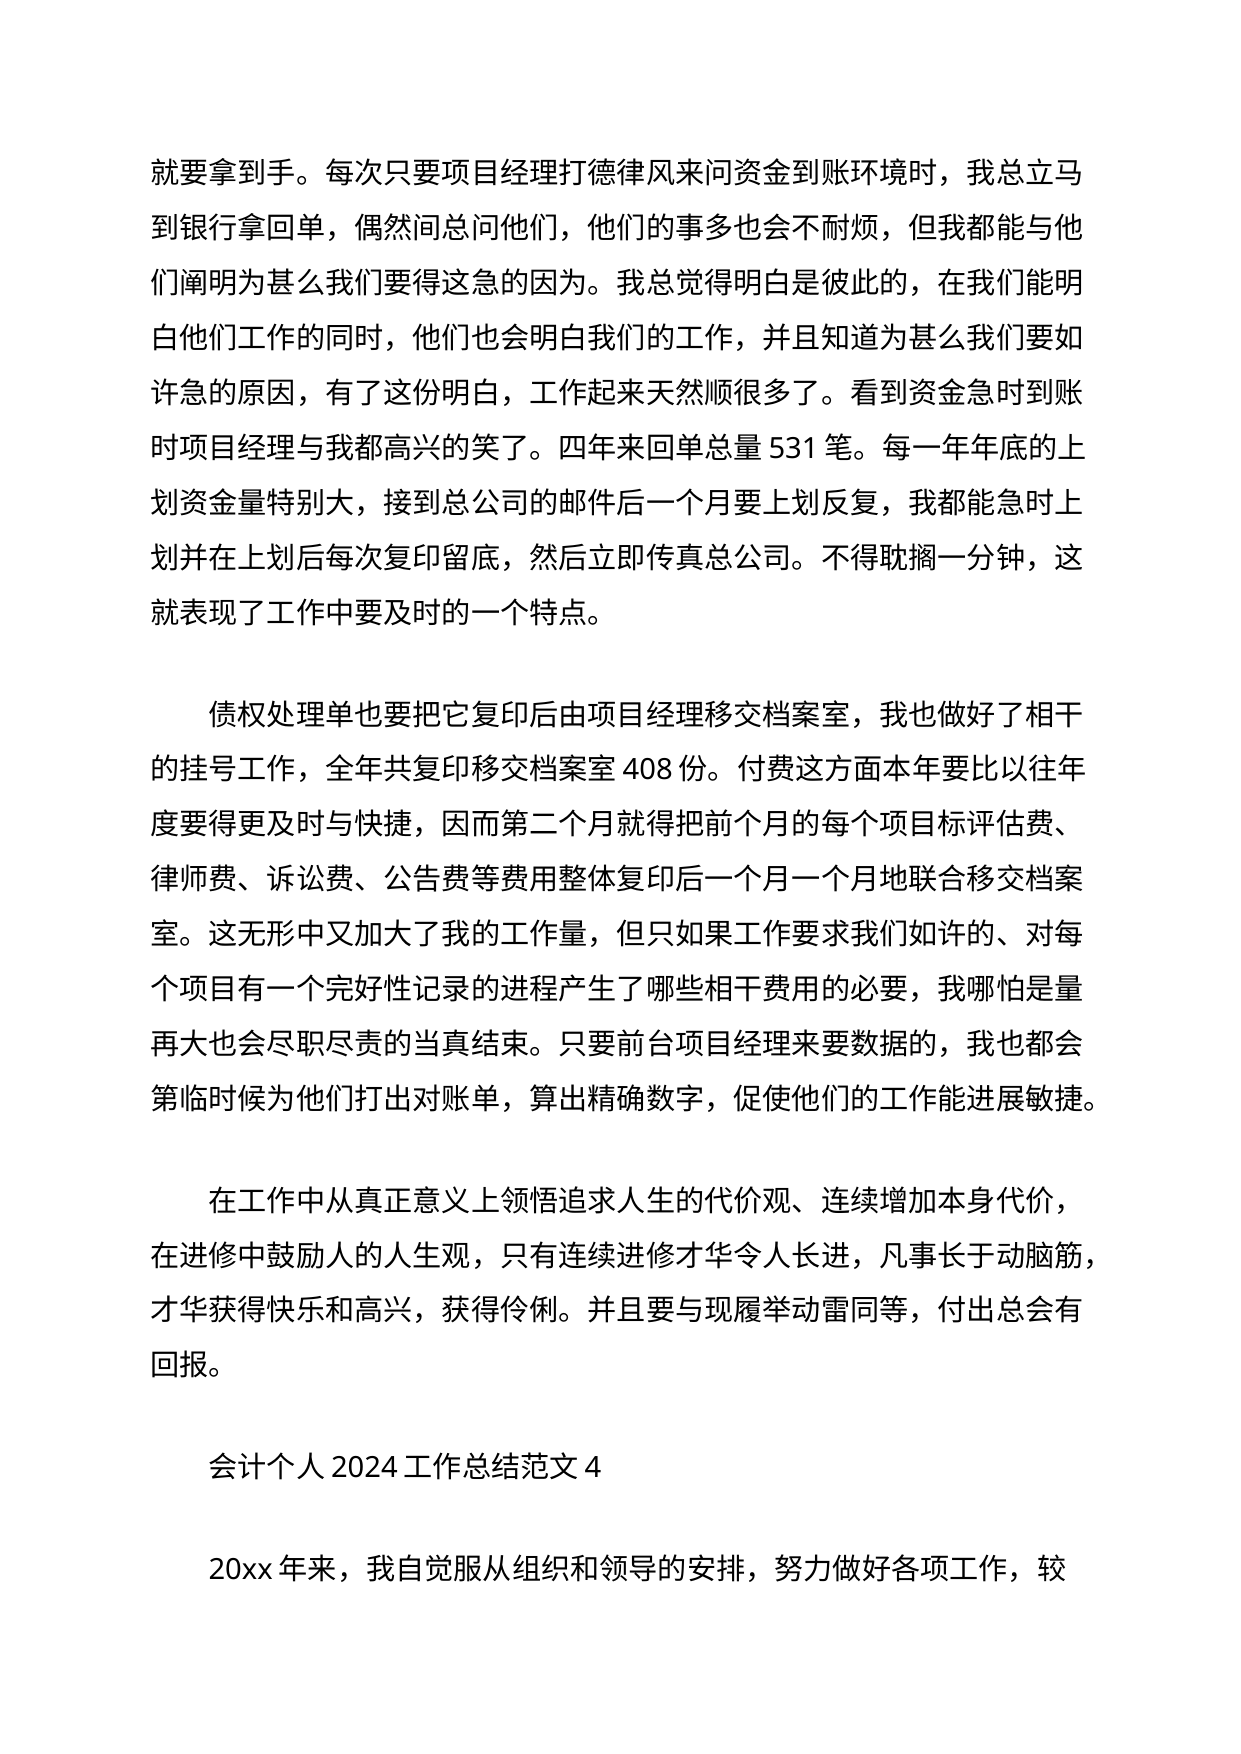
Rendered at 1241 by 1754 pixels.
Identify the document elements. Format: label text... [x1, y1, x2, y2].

text 在工作中从真正意义上领悟追求人生的代价观、连续增加本身代价，在进修中鼓励人的人生观，只有连续进修才华令人长进，凡事长于动脑筋，才华获得快乐和高兴，获得伶俐。并且要与现履举动雷同等，付出总会有回报。 [150, 1177, 1090, 1384]
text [150, 1546, 1090, 1588]
text 会计个人2024工作总结范文4 [150, 1444, 1090, 1486]
text 债权处理单也要把它复印后由项目经理移交档案室，我也做好了相干的挂号工作，全年共复印移交档案室408份。付费这方面本年要比以往年度要得更及时与快捷，因而第二个月就得把前个月的每个项目标评估费、律师费、诉讼费、公告费等费用整体复印后一个月一个月地联合移交档案室。这无形中又加大了我的工作量，但只如果工作要求我们如许的、对每个项目有一个完好性记录的进程产生了哪些相干费用的必要，我哪怕是量再大也会尽职尽责的当真结束。只要前台项目经理来要数据的，我也都会第临时候为他们打出对账单，算出精确数字，促使他们的工作能进展敏捷。 [150, 691, 1090, 1118]
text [150, 150, 1090, 632]
